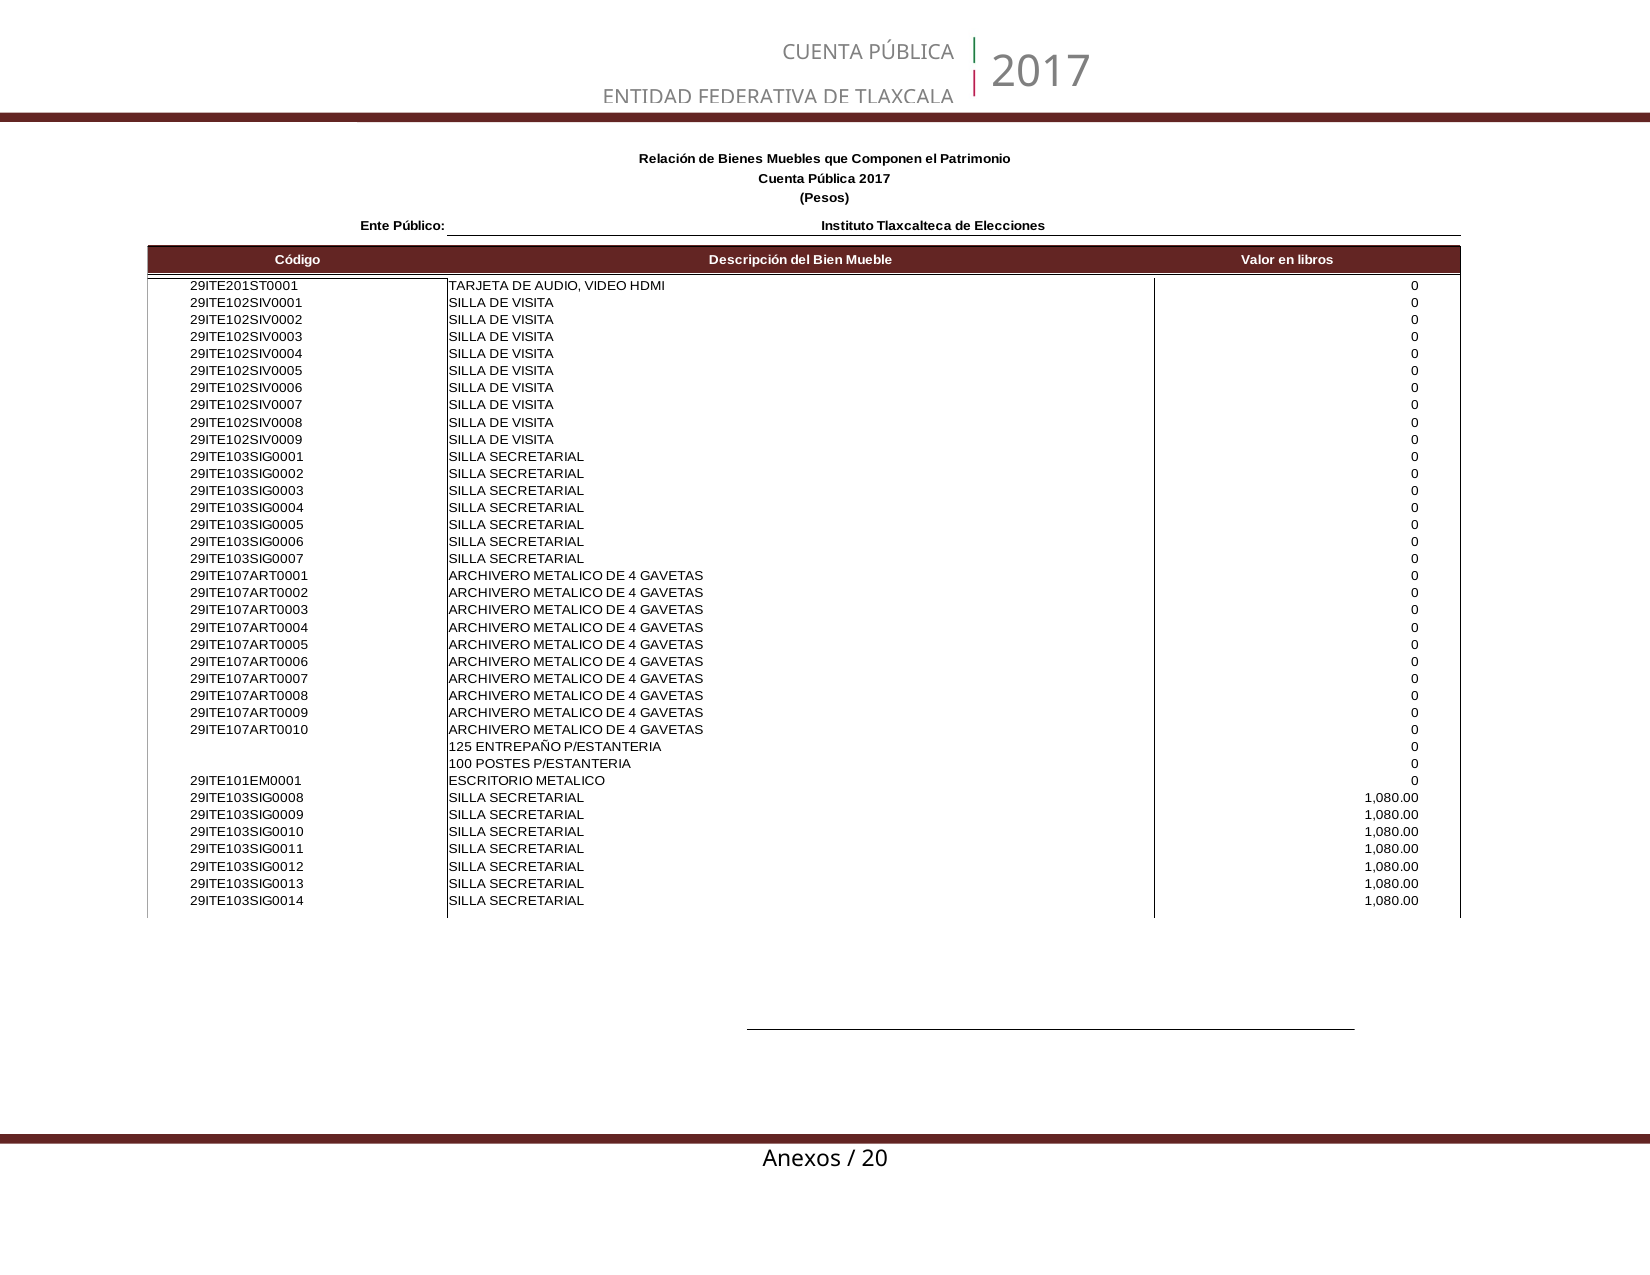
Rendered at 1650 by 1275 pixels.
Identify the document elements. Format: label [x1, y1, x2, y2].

picture [968, 28, 985, 99]
